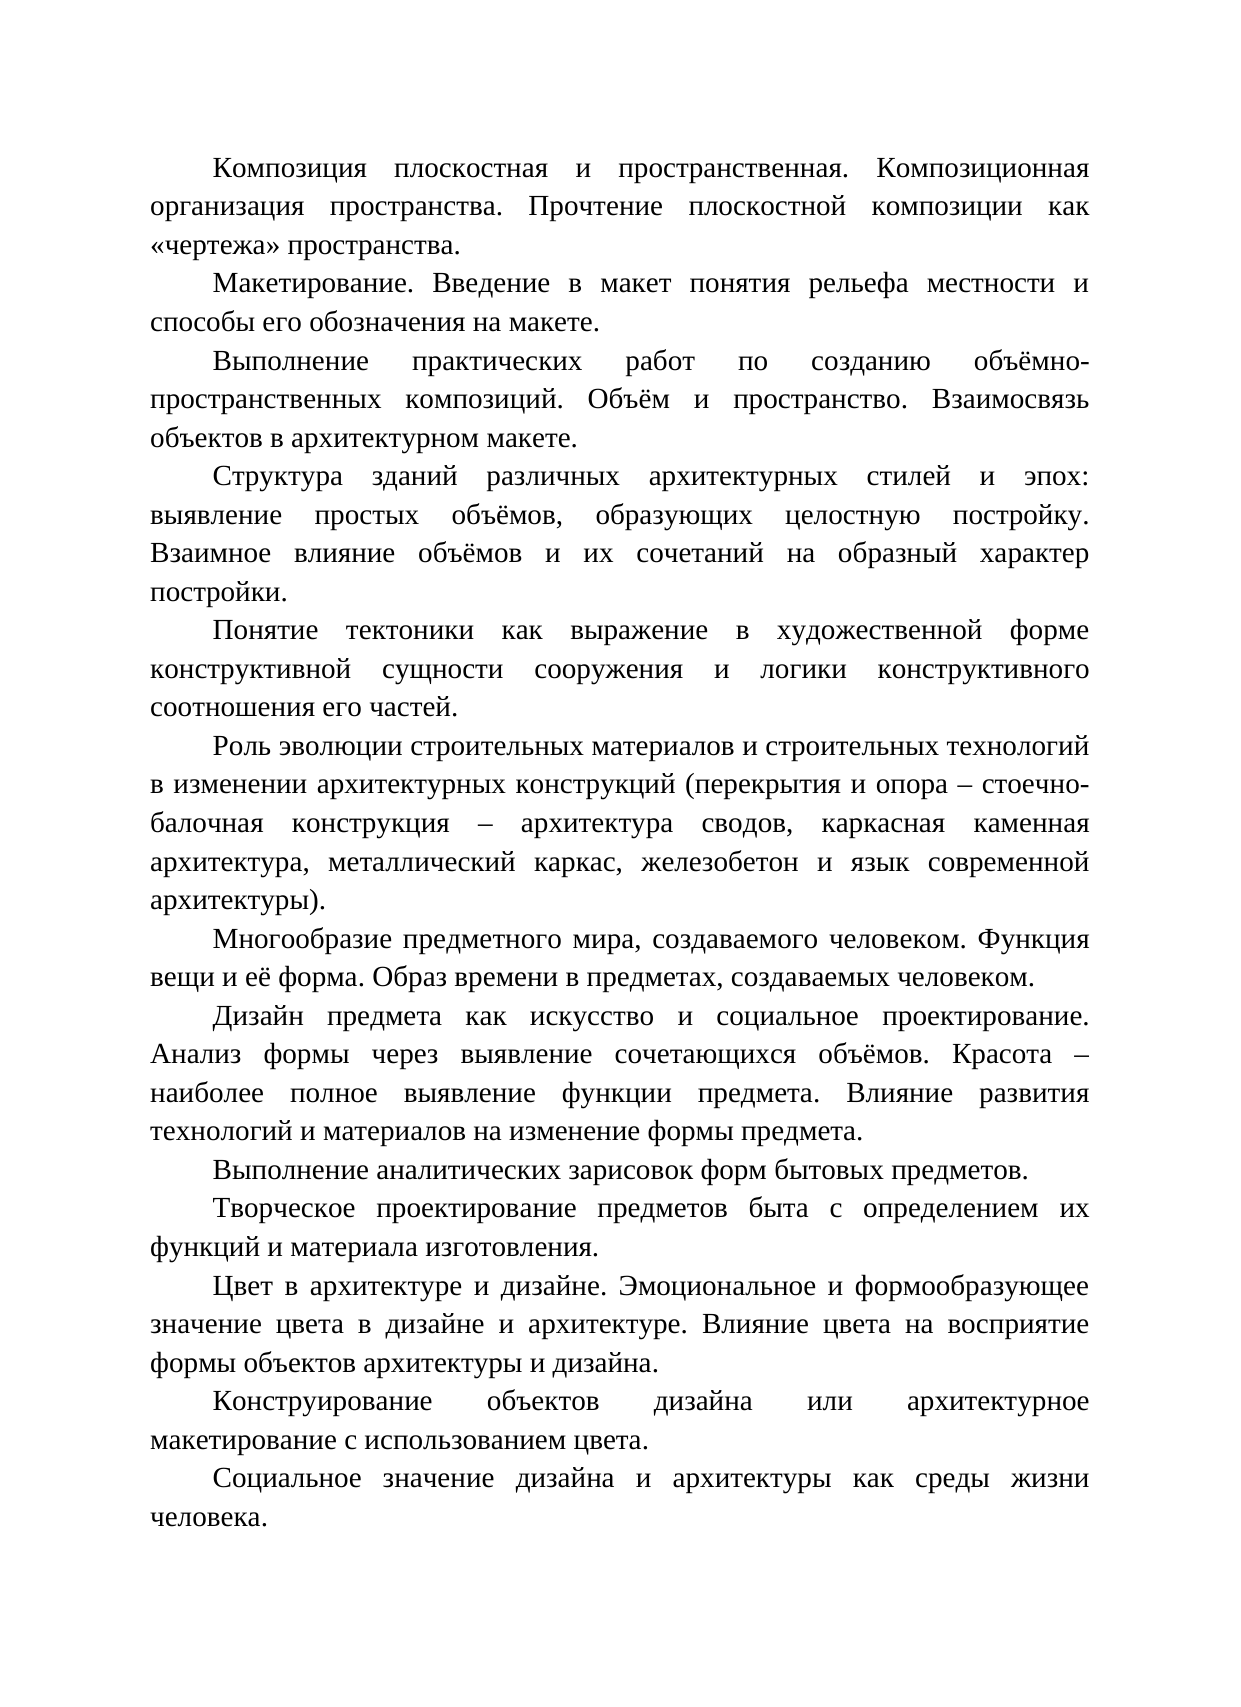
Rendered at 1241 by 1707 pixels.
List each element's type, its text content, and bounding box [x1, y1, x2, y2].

text Дизайн предмета как искусство и социальное проектирование. Анализ формы через выявление сочетающихся объёмов. Красота – наиболее полное выявление функции предмета. Влияние развития технологий и материалов на изменение формы предмета. [150, 998, 1090, 1147]
text Структура зданий различных архитектурных стилей и эпох: выявление простых объёмов, образующих целостную постройку. Взаимное влияние объёмов и их сочетаний на образный характер постройки. [150, 458, 1090, 607]
text Конструирование объектов дизайна или архитектурное макетирование с использованием цвета. [150, 1383, 1090, 1455]
text Выполнение аналитических зарисовок форм бытовых предметов. [150, 1152, 1090, 1186]
text Многообразие предметного мира, создаваемого человеком. Функция вещи и её форма. Образ времени в предметах, создаваемых человеком. [150, 921, 1090, 993]
text Выполнение практических работ по созданию объёмно-пространственных композиций. Объём и пространство. Взаимосвязь объектов в архитектурном макете. [150, 343, 1090, 453]
text Композиция плоскостная и пространственная. Композиционная организация пространства. Прочтение плоскостной композиции как «чертежа» пространства. [150, 150, 1090, 261]
text Социальное значение дизайна и архитектуры как среды жизни человека. [150, 1460, 1090, 1532]
text Понятие тектоники как выражение в художественной форме конструктивной сущности сооружения и логики конструктивного соотношения его частей. [150, 612, 1090, 723]
text Макетирование. Введение в макет понятия рельефа местности и способы его обозначения на макете. [150, 266, 1090, 338]
text Творческое проектирование предметов быта с определением их функций и материала изготовления. [150, 1191, 1090, 1263]
text Роль эволюции строительных материалов и строительных технологий в изменении архитектурных конструкций (перекрытия и опора – стоечно-балочная конструкция – архитектура сводов, каркасная каменная архитектура, металлический каркас, железобетон и язык современной архитектуры). [150, 728, 1090, 916]
text Цвет в архитектуре и дизайне. Эмоциональное и формообразующее значение цвета в дизайне и архитектуре. Влияние цвета на восприятие формы объектов архитектуры и дизайна. [150, 1268, 1090, 1378]
